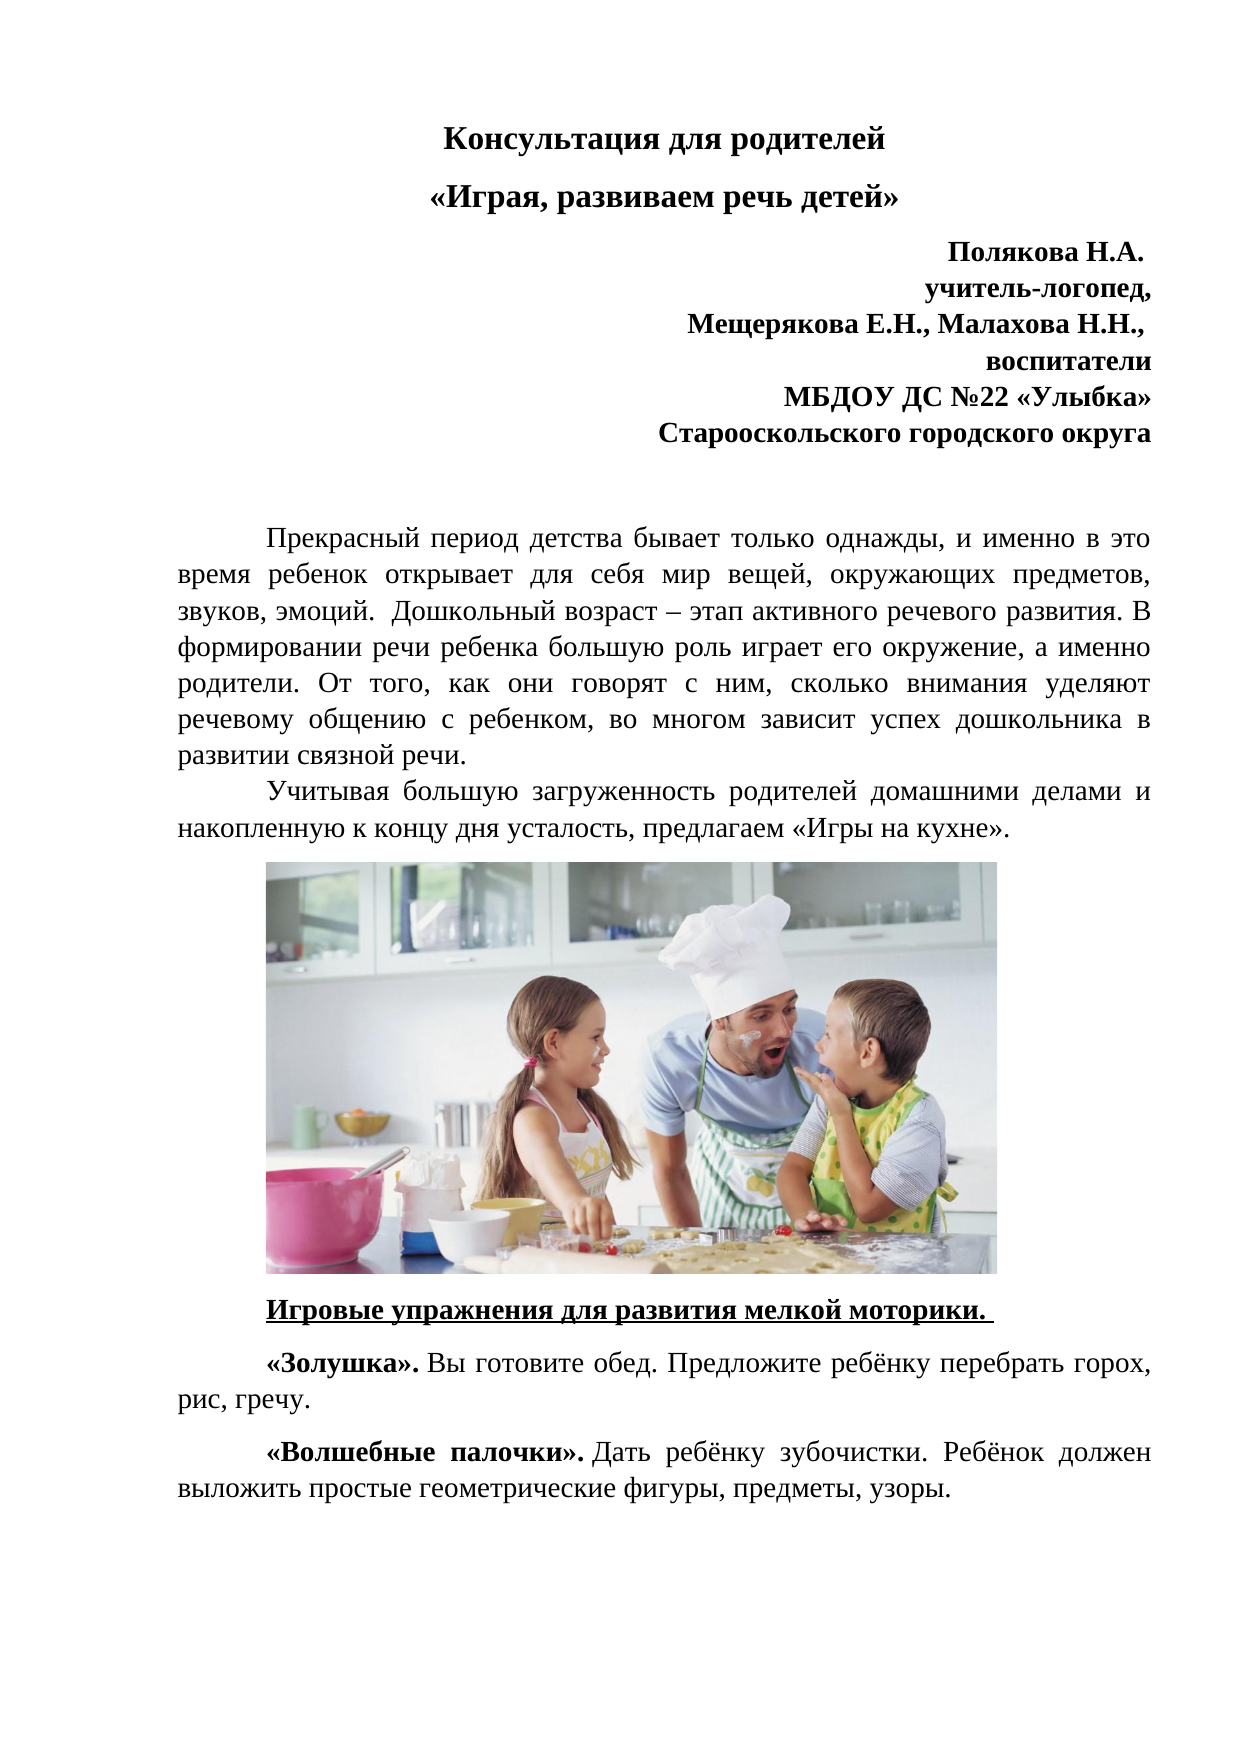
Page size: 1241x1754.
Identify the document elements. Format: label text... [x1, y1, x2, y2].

picture [265, 862, 998, 1274]
text Консультация для родителей [177, 118, 1152, 156]
text Полякова Н.А. учитель-логопед, Мещерякова Е.Н., Малахова Н.Н., воспитатели МБДОУ ДС №22 «Улыбка» Старооскольского городского округа [177, 234, 1152, 448]
text «Золушка». Вы готовите обед. Предложите ребёнку перебрать горох, рис, гречу. [177, 1345, 1152, 1415]
text Игровые упражнения для развития мелкой моторики. [177, 1292, 1152, 1326]
text Учитывая большую загруженность родителей домашними делами и накопленную к концу дня усталость, предлагаем «Игры на кухне». [177, 773, 1152, 843]
text «Волшебные палочки». Дать ребёнку зубочистки. Ребёнок должен выложить простые геометрические фигуры, предметы, узоры. [177, 1434, 1152, 1504]
text Прекрасный период детства бывает только однажды, и именно в это время ребенок открывает для себя мир вещей, окружающих предметов, звуков, эмоций. Дошкольный возраст – этап активного речевого развития. В формировании речи ребенка большую роль играет его окружение, а именно родители. От того, как они говорят с ним, сколько внимания уделяют речевому общению с ребенком, во многом зависит успех дошкольника в развитии связной речи. [177, 521, 1152, 771]
text «Играя, развиваем речь детей» [177, 176, 1152, 214]
